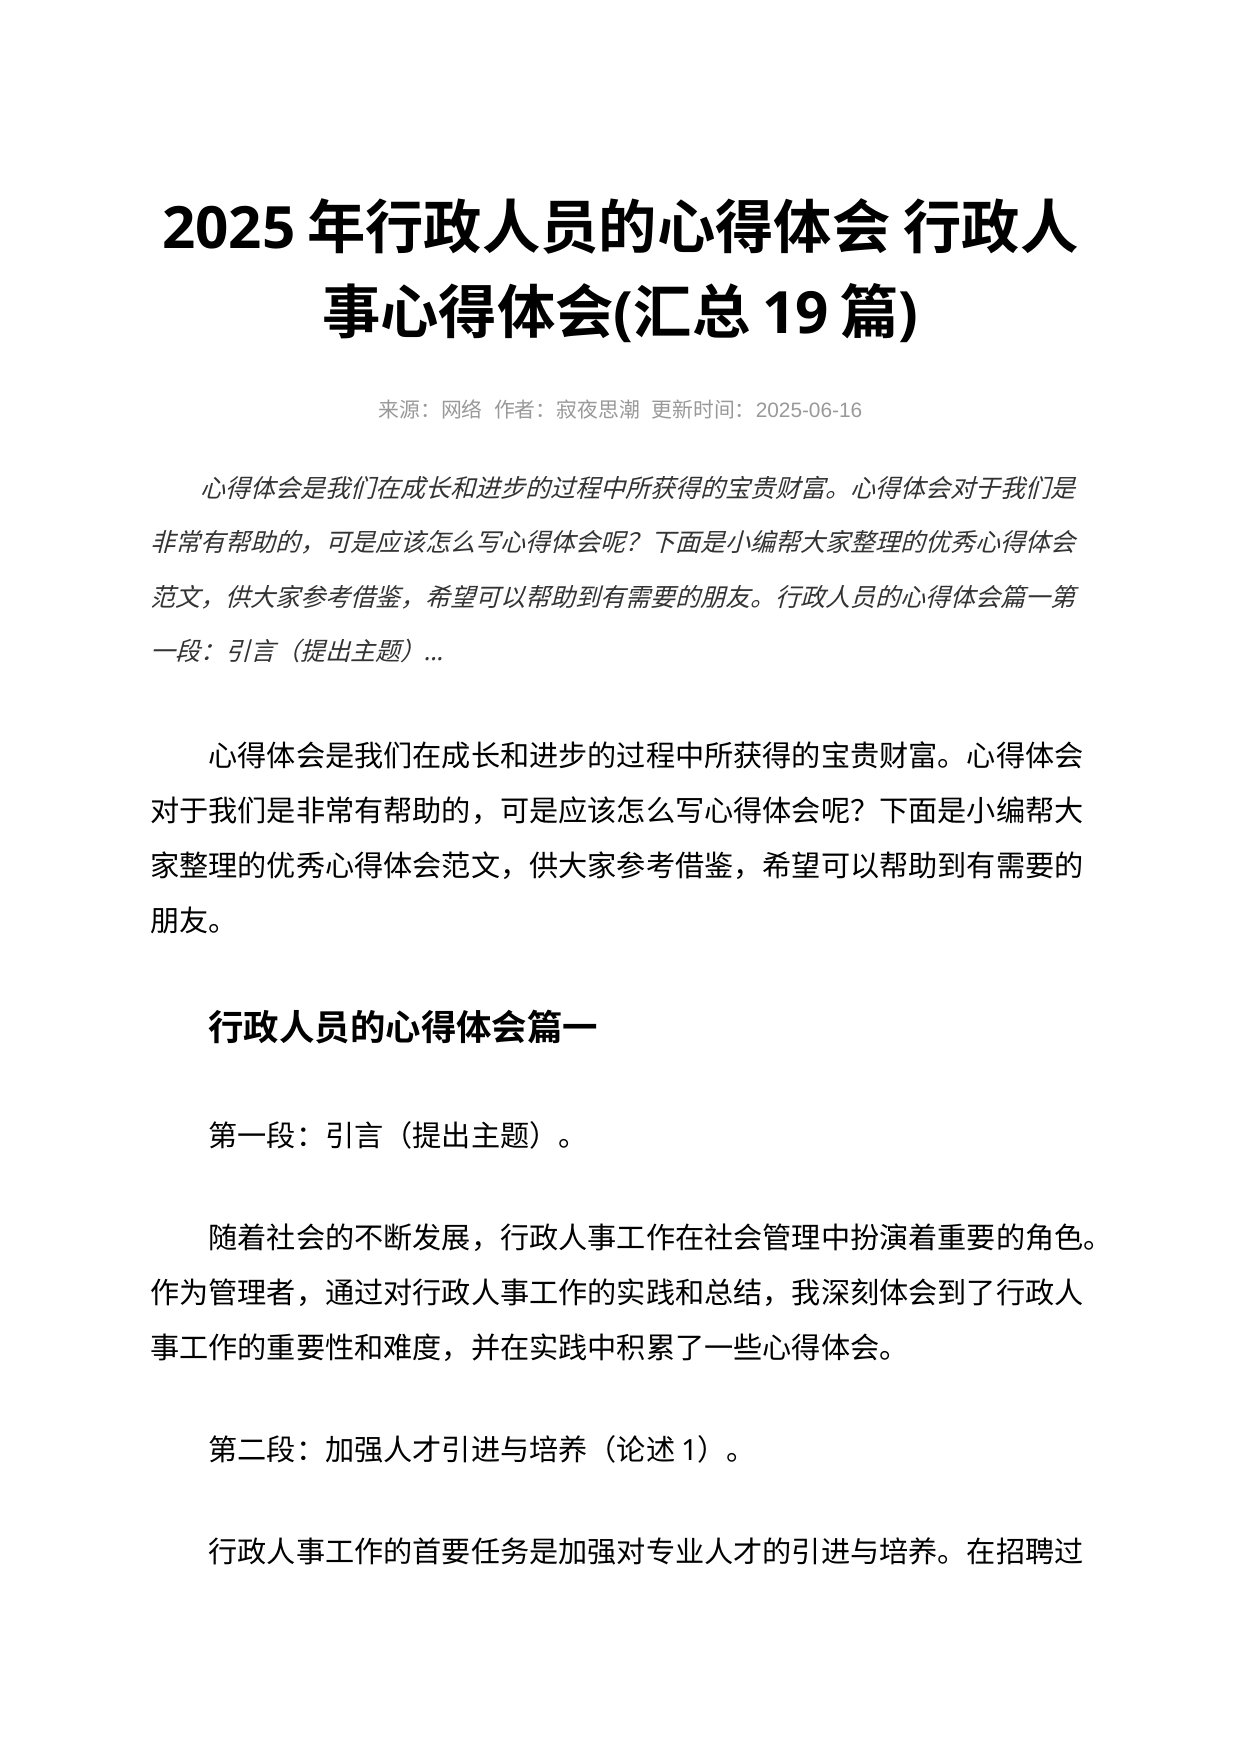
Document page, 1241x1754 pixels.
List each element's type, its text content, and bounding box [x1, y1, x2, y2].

text 行政人员的心得体会篇一 [150, 999, 1090, 1051]
text 随着社会的不断发展，行政人事工作在社会管理中扮演着重要的角色。作为管理者，通过对行政人事工作的实践和总结，我深刻体会到了行政人事工作的重要性和难度，并在实践中积累了一些心得体会。 [150, 1214, 1090, 1367]
text 心得体会是我们在成长和进步的过程中所获得的宝贵财富。心得体会对于我们是非常有帮助的，可是应该怎么写心得体会呢？下面是小编帮大家整理的优秀心得体会范文，供大家参考借鉴，希望可以帮助到有需要的朋友。 [150, 733, 1090, 940]
text 第二段：加强人才引进与培养（论述1）。 [150, 1426, 1090, 1468]
text 第一段：引言（提出主题）。 [150, 1113, 1090, 1155]
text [150, 1528, 1090, 1570]
text 来源：网络 作者：寂夜思潮 更新时间：2025-06-16 [150, 398, 1090, 422]
subtitle 2025年行政人员的心得体会 行政人事心得体会(汇总19篇) [150, 181, 1090, 351]
text 心得体会是我们在成长和进步的过程中所获得的宝贵财富。心得体会对于我们是非常有帮助的，可是应该怎么写心得体会呢？下面是小编帮大家整理的优秀心得体会范文，供大家参考借鉴，希望可以帮助到有需要的朋友。行政人员的心得体会篇一第一段：引言（提出主题）... [150, 468, 1090, 668]
